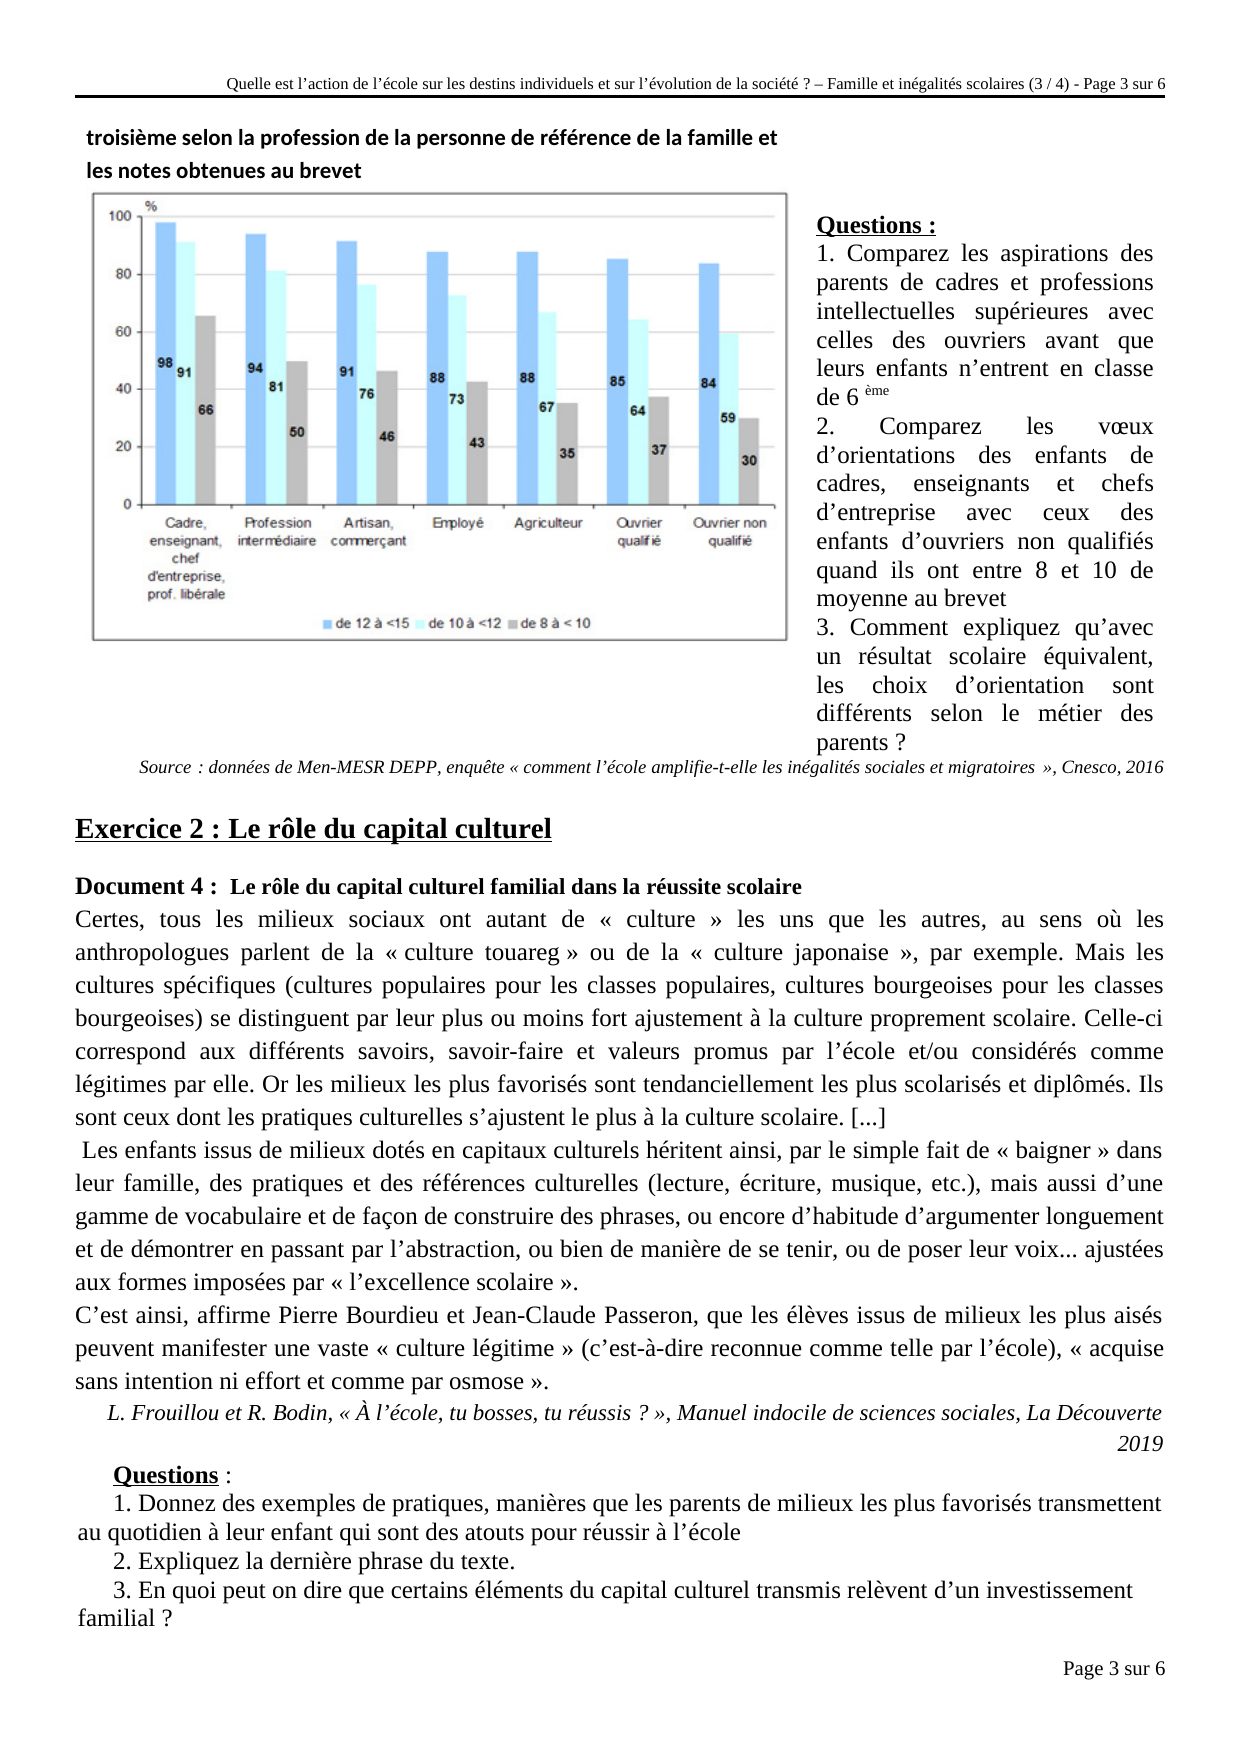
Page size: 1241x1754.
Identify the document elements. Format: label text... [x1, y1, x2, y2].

picture [86, 187, 794, 645]
text Source : données de Men-MESR DEPP, enquête « comment l’école amplifie-t-elle les inégalités sociales et migratoires », Cnesco, 2016 [75, 756, 1165, 778]
text L. Frouillou et R. Bodin, « À l’école, tu bosses, tu réussis ? », Manuel indocile de sciences sociales, La Découverte 2019 [75, 1399, 1165, 1456]
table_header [805, 124, 1165, 756]
text 1. Donnez des exemples de pratiques, manières que les parents de milieux les plus favorisés transmettent au quotidien à leur enfant qui sont des atouts pour réussir à l’école [77, 1488, 1165, 1546]
text Exercice 2 : Le rôle du capital culturel [75, 812, 1165, 845]
text Document 4 : Le rôle du capital culturel familial dans la réussite scolaire [75, 871, 1165, 900]
text Questions : [77, 1460, 1165, 1488]
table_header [75, 124, 805, 756]
text C’est ainsi, affirme Pierre Bourdieu et Jean-Claude Passeron, que les élèves issus de milieux les plus aisés peuvent manifester une vaste « culture légitime » (c’est-à-dire reconnue comme telle par l’école), « acquise sans intention ni effort et comme par osmose ». [75, 1300, 1165, 1395]
text Certes, tous les milieux sociaux ont autant de « culture » les uns que les autres, au sens où les anthropologues parlent de la « culture touareg » ou de la « culture japonaise », par exemple. Mais les cultures spécifiques (cultures populaires pour les classes populaires, cultures bourgeoises pour les classes bourgeoises) se distinguent par leur plus ou moins fort ajustement à la culture proprement scolaire. Celle-ci correspond aux différents savoirs, savoir-faire et valeurs promus par l’école et/ou considérés comme légitimes par elle. Or les milieux les plus favorisés sont tendanciellement les plus scolarisés et diplômés. Ils sont ceux dont les pratiques culturelles s’ajustent le plus à la culture scolaire. [...] [75, 904, 1165, 1131]
text 3. En quoi peut on dire que certains éléments du capital culturel transmis relèvent d’un investissement familial ? [77, 1575, 1165, 1632]
text 2. Expliquez la dernière phrase du texte. [77, 1546, 1165, 1575]
text Les enfants issus de milieux dotés en capitaux culturels héritent ainsi, par le simple fait de « baigner » dans leur famille, des pratiques et des références culturelles (lecture, écriture, musique, etc.), mais aussi d’une gamme de vocabulaire et de façon de construire des phrases, ou encore d’habitude d’argumenter longuement et de démontrer en passant par l’abstraction, ou bien de manière de se tenir, ou de poser leur voix... ajustées aux formes imposées par « l’excellence scolaire ». [75, 1135, 1165, 1296]
